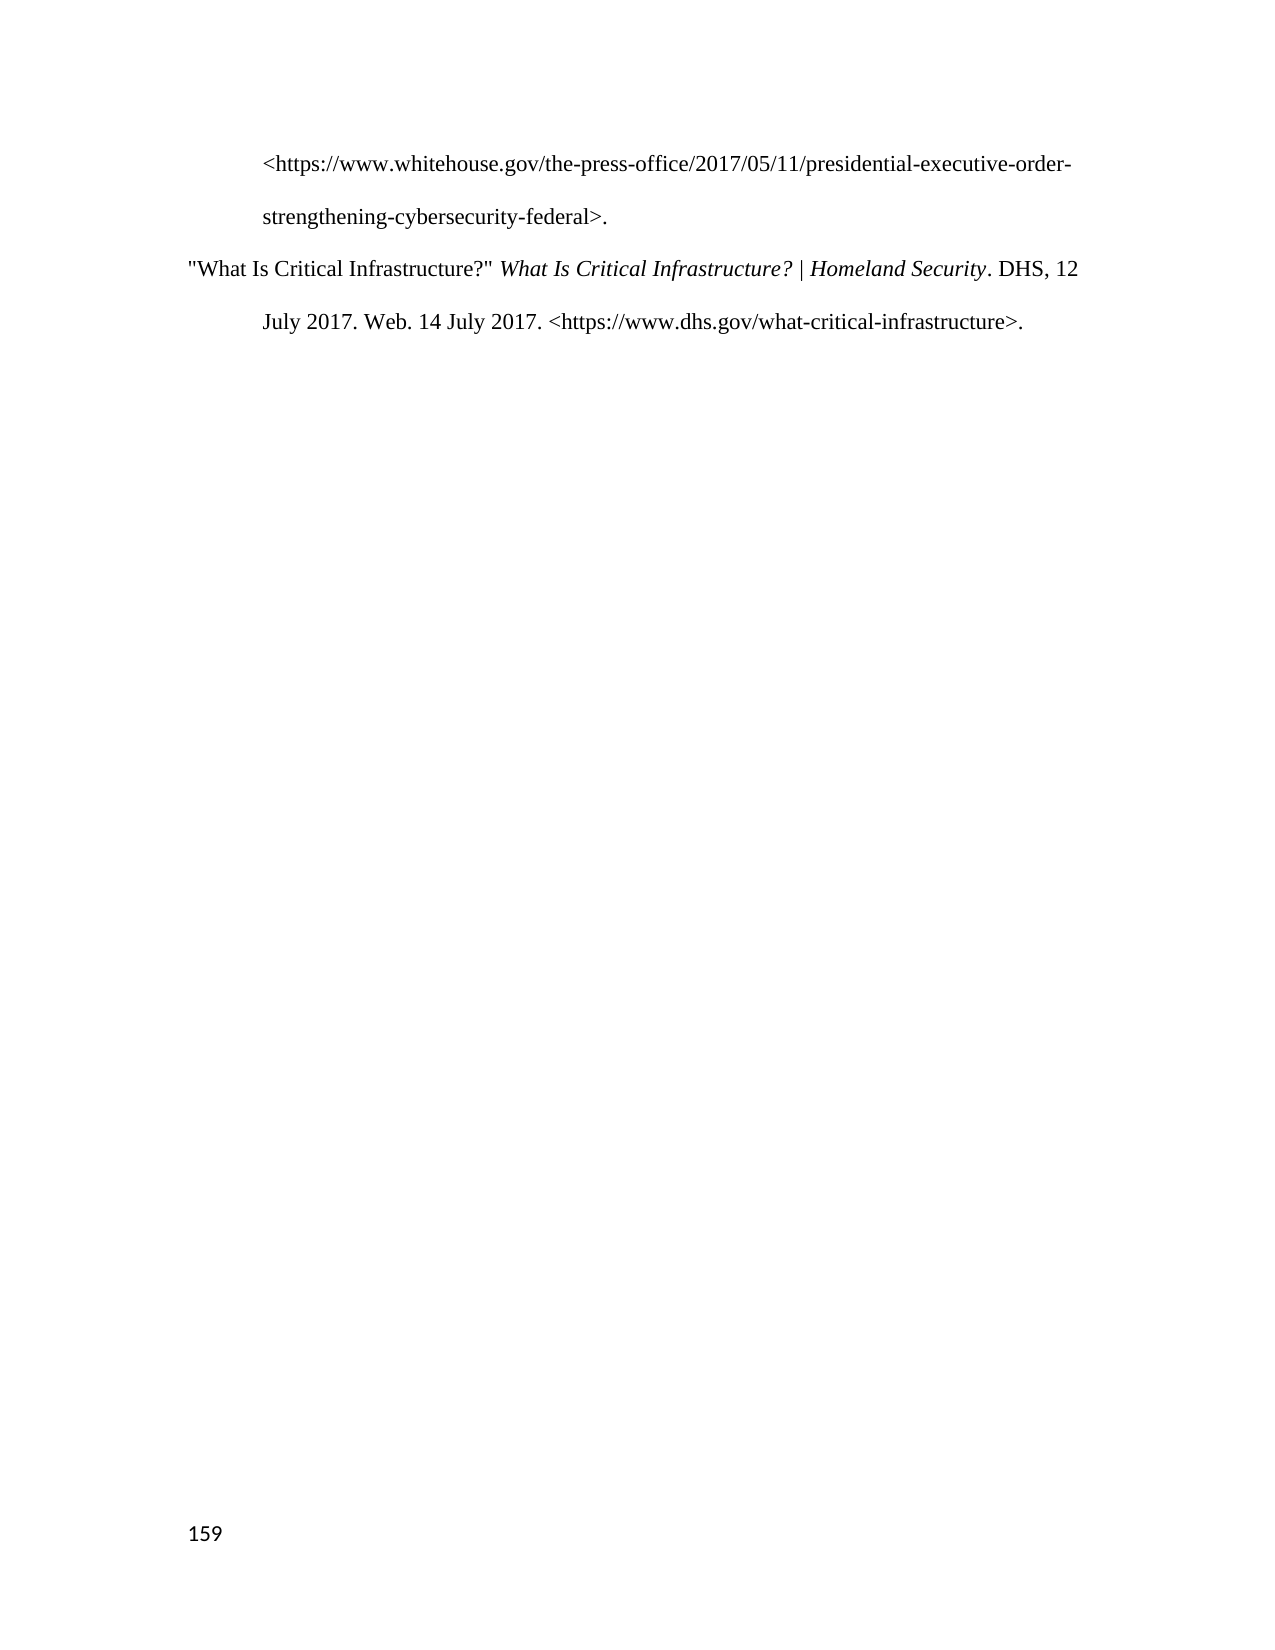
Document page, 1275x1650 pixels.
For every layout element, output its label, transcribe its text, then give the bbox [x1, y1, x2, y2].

text "What Is Critical Infrastructure?" What Is Critical Infrastructure? | Homeland Security. DHS, 12 July 2017. Web. 14 July 2017. <https://www.dhs.gov/what-critical-infrastructure>. [187, 255, 1087, 334]
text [187, 150, 1087, 229]
